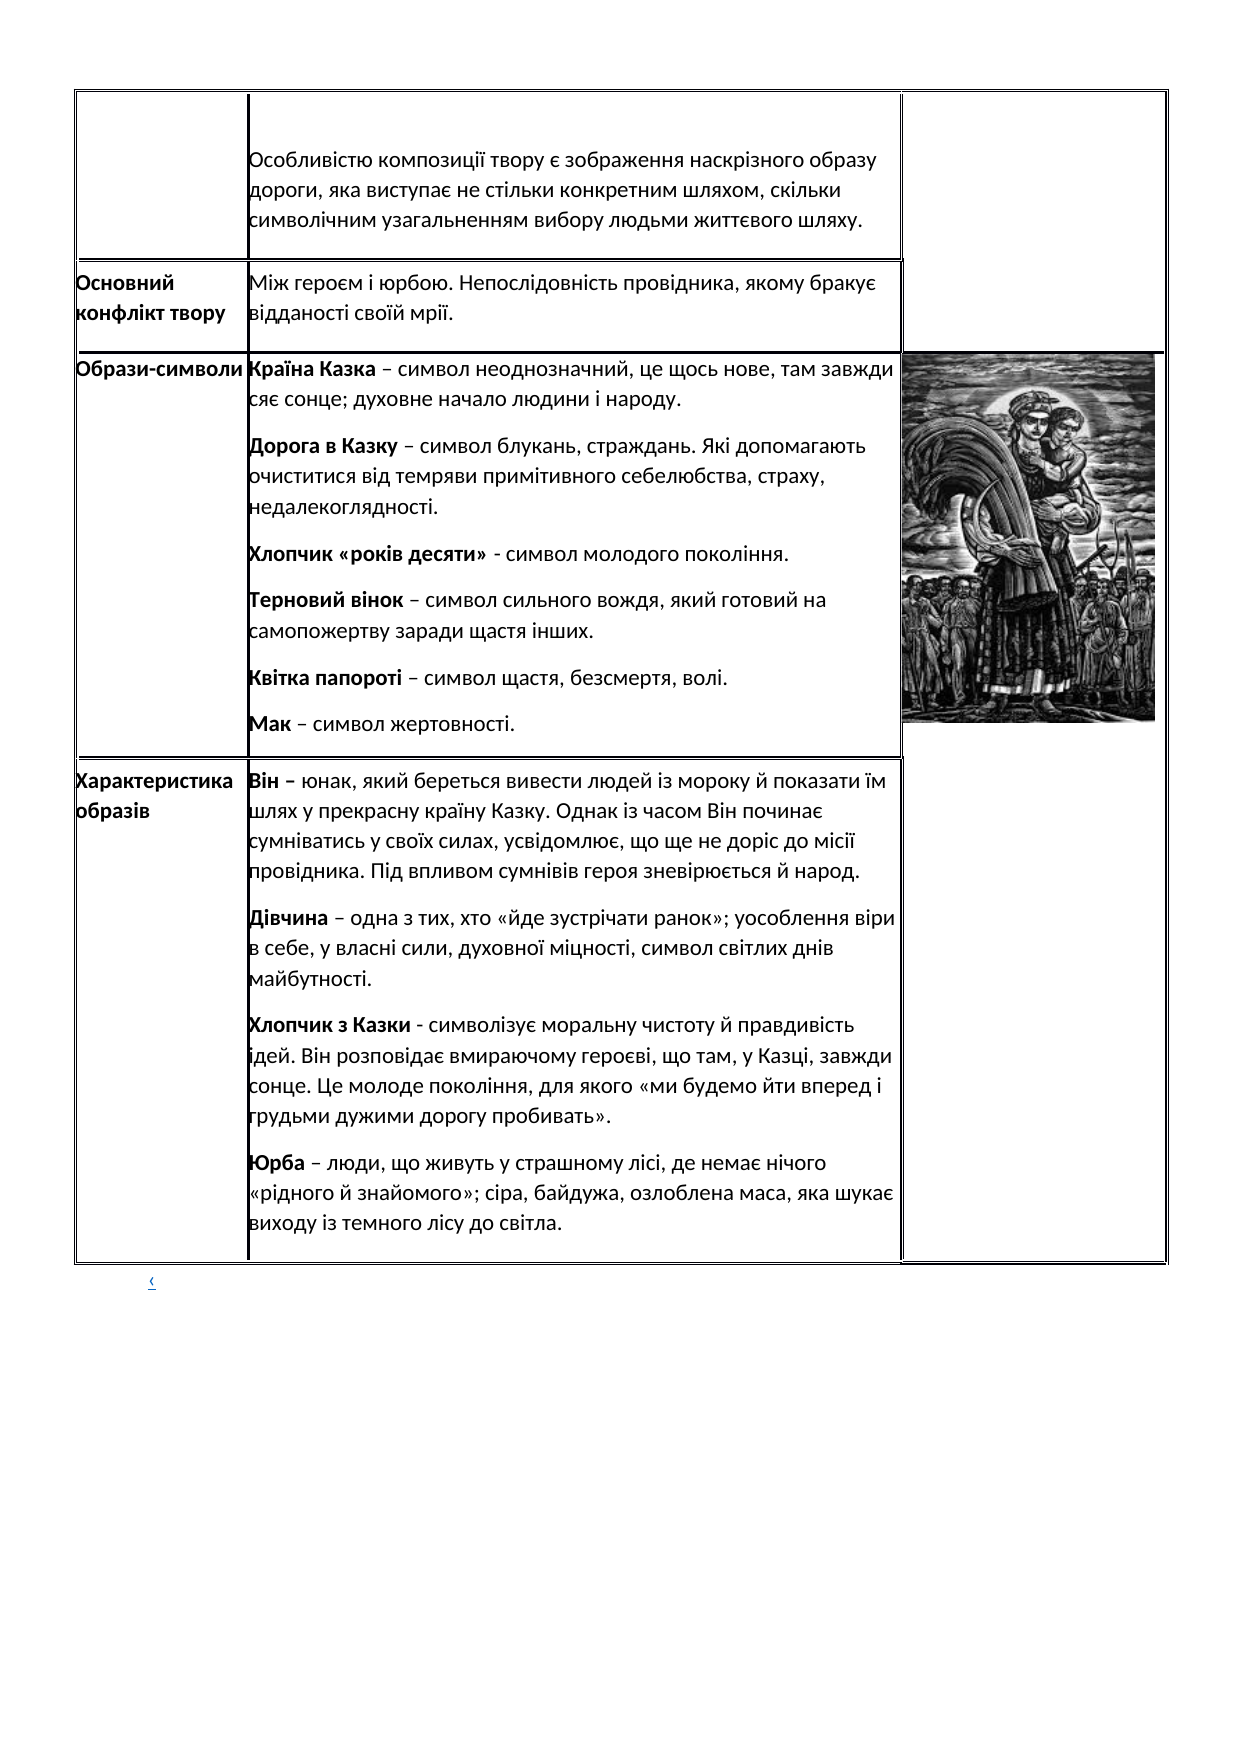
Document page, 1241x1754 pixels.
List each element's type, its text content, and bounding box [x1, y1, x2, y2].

table_cell Композиція [77, 92, 248, 258]
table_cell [248, 92, 902, 258]
table_cell Між героєм і юрбою. Непослідовність провідника, якому бракує відданості своїй мрії. [250, 262, 900, 351]
picture [901, 354, 1155, 723]
table_cell Образи-символи [77, 351, 247, 756]
table_cell [902, 351, 1165, 1261]
table_cell Країна Казка – символ неоднозначний, це щось нове, там завжди сяє сонце; духовне начало людини і народу. Дорога в Казку – символ блукань, страждань. Які допомагають очиститися від темряви примітивного себелюбства, страху, недалекоглядності. Хлопчик «років десяти» - символ молодого покоління. Терновий вінок – символ сильного вождя, який готовий на самопожертву заради щастя інших. Квітка папороті – символ щастя, безсмертя, волі. Мак – символ жертовності. [250, 354, 900, 756]
table_cell Він – юнак, який береться вивести людей із мороку й показати їм шлях у прекрасну країну Казку. Однак із часом Він починає сумніватись у своїх силах, усвідомлює, що ще не доріс до місії провідника. Під впливом сумнівів героя зневірюється й народ. Дівчина – одна з тих, хто «йде зустрічати ранок»; уособлення віри в себе, у власні сили, духовної міцності, символ світлих днів майбутності. Хлопчик з Казки - символізує моральну чистоту й правдивість ідей. Він розповідає вмираючому героєві, що там, у Казці, завжди сонце. Це молоде покоління, для якого «ми будемо йти вперед і грудьми дужими дорогу пробивать». Юрба – люди, що живуть у страшному лісі, де немає нічого «рідного й знайомого»; сіра, байдужа, озлоблена маса, яка шукає виходу із темного лісу до світла. [248, 760, 902, 1261]
table_cell Основний конфлікт твору [77, 258, 247, 351]
table_cell Характеристика образів [77, 756, 248, 1261]
text ‹ [148, 1265, 1152, 1293]
